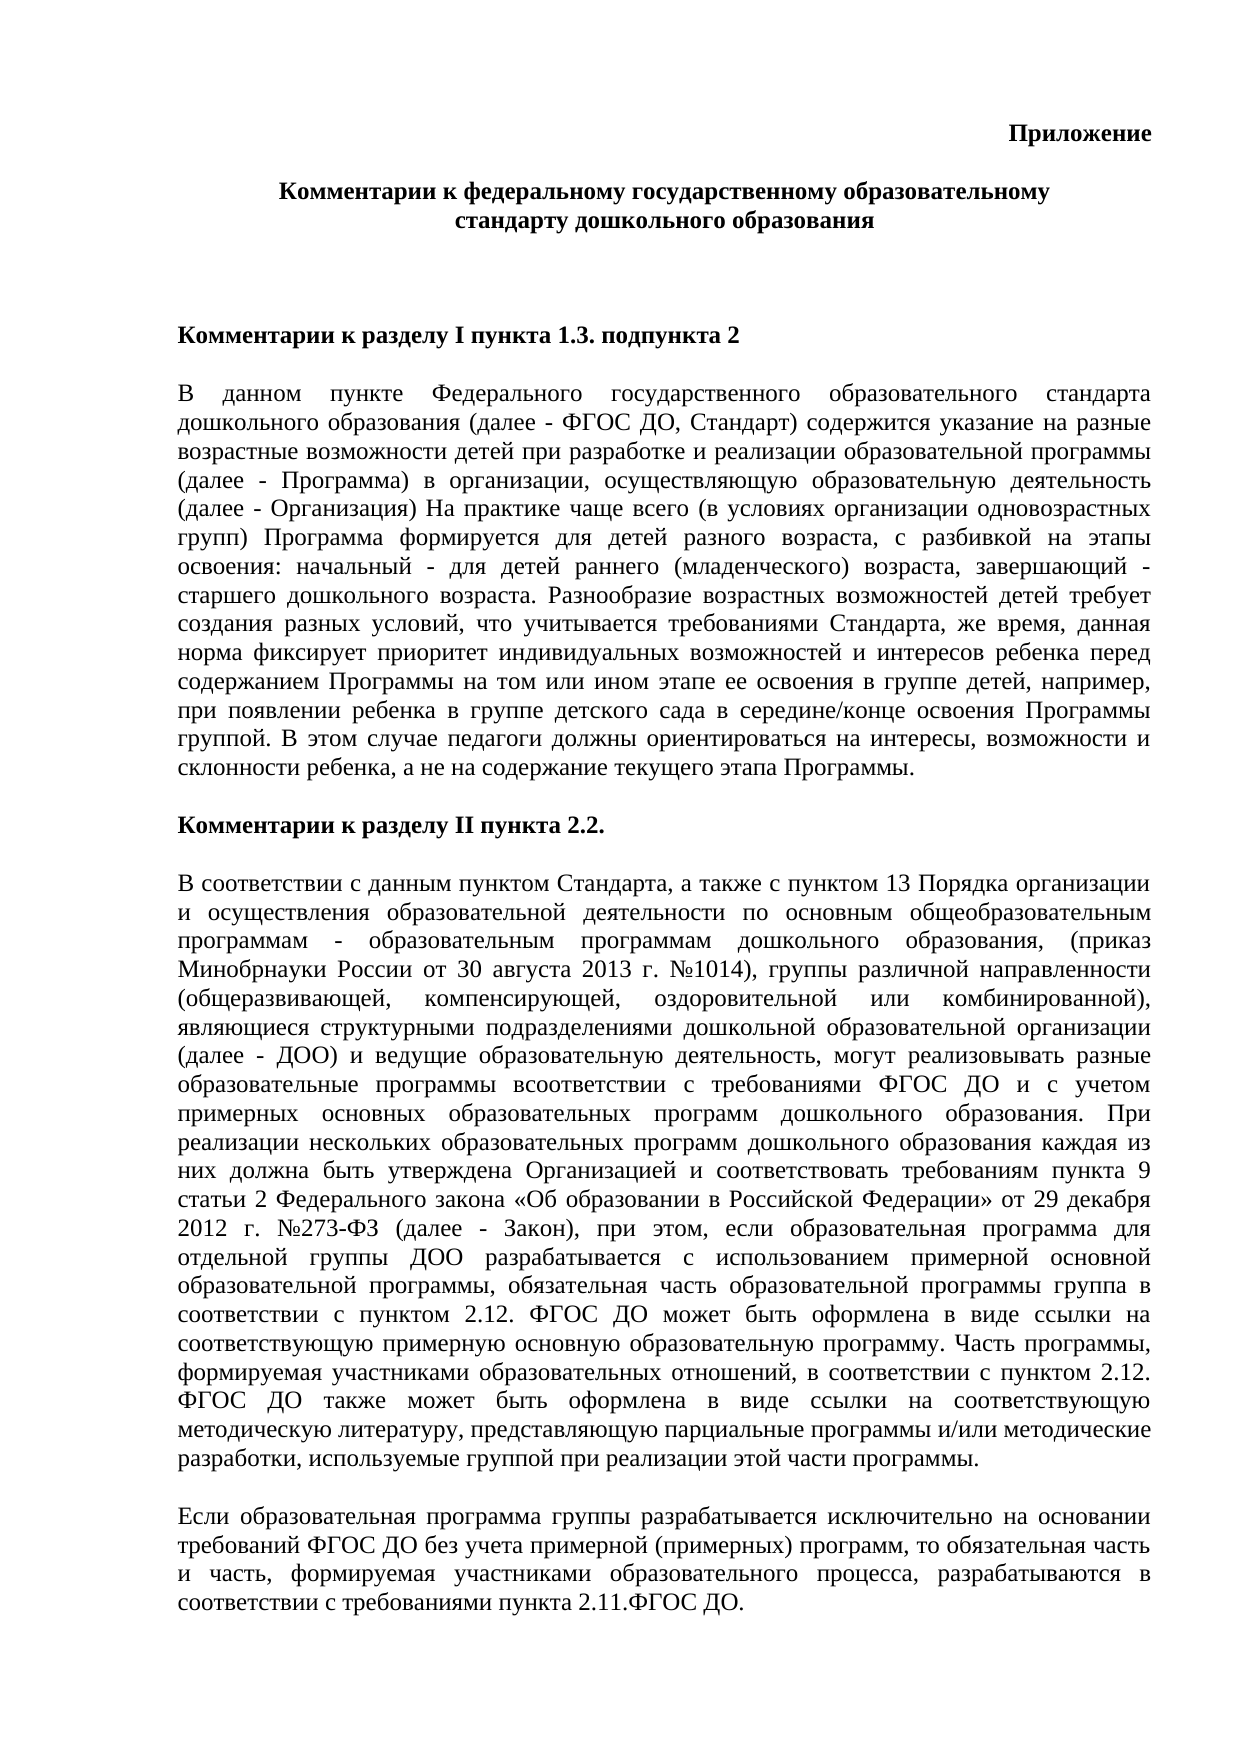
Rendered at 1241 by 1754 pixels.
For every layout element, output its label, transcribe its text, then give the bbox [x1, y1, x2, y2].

text Если образовательная программа группы разрабатывается исключительно на основании требований ФГОС ДО без учета примерной (примерных) программ, то обязательная часть и часть, формируемая участниками образовательного процесса, разрабатываются в соответствии с требованиями пункта 2.11.ФГОС ДО. [177, 1501, 1152, 1616]
text Комментарии к разделу II пункта 2.2. [177, 810, 1152, 839]
text Комментарии к разделу I пункта 1.3. подпункта 2 [177, 321, 1152, 349]
text Приложение [177, 118, 1152, 147]
text В данном пункте Федерального государственного образовательного стандарта дошкольного образования (далее - ФГОС ДО, Стандарт) содержится указание на разные возрастные возможности детей при разработке и реализации образовательной программы (далее - Программа) в организации, осуществляющую образовательную деятельность (далее - Организация) На практике чаще всего (в условиях организации одновозрастных групп) Программа формируется для детей разного возраста, с разбивкой на этапы освоения: начальный - для детей раннего (младенческого) возраста, завершающий - старшего дошкольного возраста. Разнообразие возрастных возможностей детей требует создания разных условий, что учитывается требованиями Стандарта, же время, данная норма фиксирует приоритет индивидуальных возможностей и интересов ребенка перед содержанием Программы на том или ином этапе ее освоения в группе детей, например, при появлении ребенка в группе детского сада в середине/конце освоения Программы группой. В этом случае педагоги должны ориентироваться на интересы, возможности и склонности ребенка, а не на содержание текущего этапа Программы. [177, 378, 1152, 781]
text В соответствии с данным пунктом Стандарта, а также с пунктом 13 Порядка организации и осуществления образовательной деятельности по основным общеобразовательным программам - образовательным программам дошкольного образования, (приказ Минобрнауки России от 30 августа 2013 г. №1014), группы различной направленности (общеразвивающей, компенсирующей, оздоровительной или комбинированной), являющиеся структурными подразделениями дошкольной образовательной организации (далее - ДОО) и ведущие образовательную деятельность, могут реализовывать разные образовательные программы всоответствии с требованиями ФГОС ДО и с учетом примерных основных образовательных программ дошкольного образования. При реализации нескольких образовательных программ дошкольного образования каждая из них должна быть утверждена Организацией и соответствовать требованиям пункта 9 статьи 2 Федерального закона «Об образовании в Российской Федерации» от 29 декабря 2012 г. №273-ФЗ (далее - Закон), при этом, если образовательная программа для отдельной группы ДОО разрабатывается с использованием примерной основной образовательной программы, обязательная часть образовательной программы группа в соответствии с пунктом 2.12. ФГОС ДО может быть оформлена в виде ссылки на соответствующую примерную основную образовательную программу. Часть программы, формируемая участниками образовательных отношений, в соответствии с пунктом 2.12. ФГОС ДО также может быть оформлена в виде ссылки на соответствующую методическую литературу, представляющую парциальные программы и/или методические разработки, используемые группой при реализации этой части программы. [177, 868, 1152, 1472]
text Комментарии к федеральному государственному образовательному стандарту дошкольного образования [177, 176, 1152, 233]
